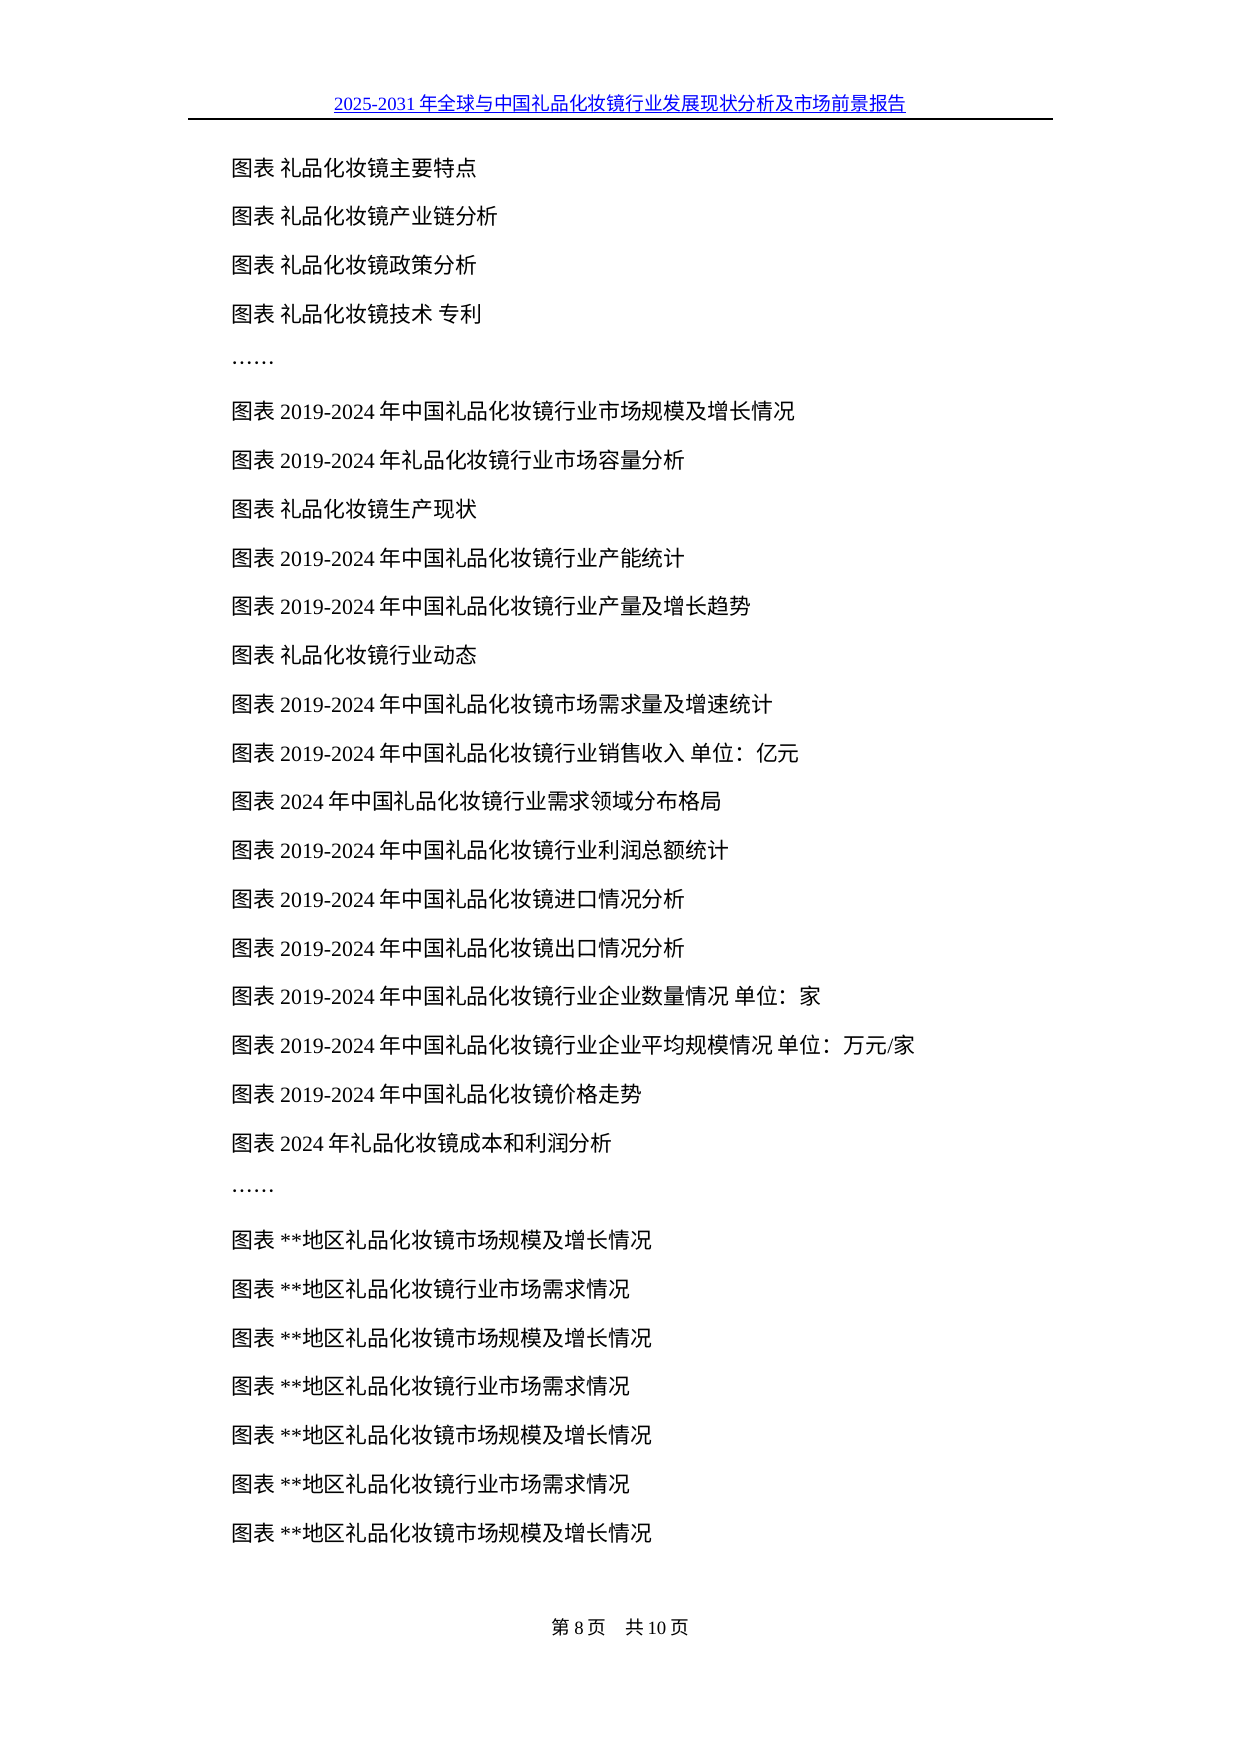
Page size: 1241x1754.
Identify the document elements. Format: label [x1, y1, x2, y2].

text [187, 150, 1053, 1548]
